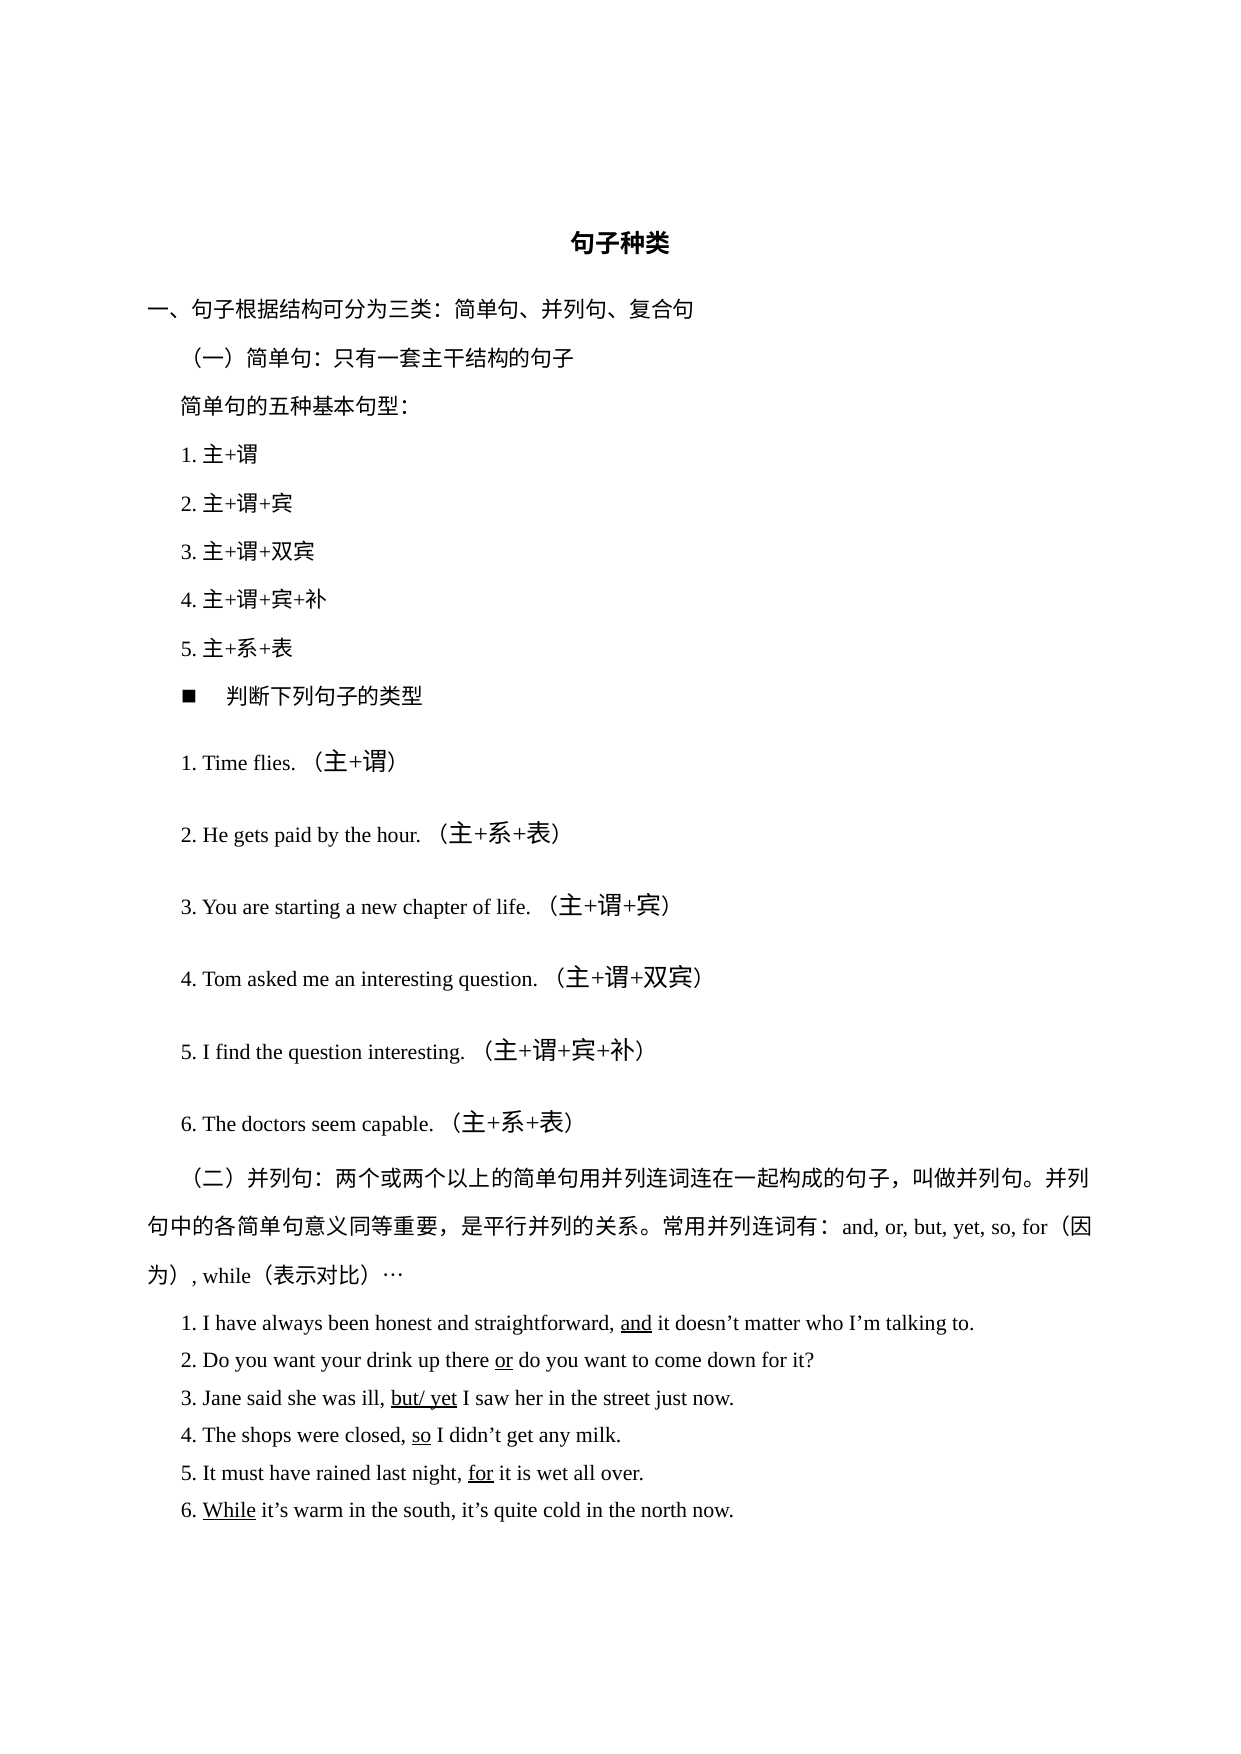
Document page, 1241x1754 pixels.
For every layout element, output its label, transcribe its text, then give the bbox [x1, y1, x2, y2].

text 3. You are starting a new chapter of life. （主+谓+宾） [148, 871, 1092, 936]
text 6. The doctors seem capable. （主+系+表） [148, 1088, 1092, 1153]
text 3. Jane said she was ill, but/ yet I saw her in the street just now. [148, 1381, 1092, 1413]
text 2. Do you want your drink up there or do you want to come down for it? [148, 1343, 1092, 1376]
text 1. 主+谓 [148, 437, 1092, 469]
text 4. Tom asked me an interesting question. （主+谓+双宾） [148, 943, 1092, 1008]
text 一、句子根据结构可分为三类：简单句、并列句、复合句 [148, 292, 1092, 324]
text 1. I have always been honest and straightforward, and it doesn’t matter who I’m talking to. [148, 1306, 1092, 1338]
text 4. The shops were closed, so I didn’t get any milk. [148, 1418, 1092, 1451]
list 判断下列句子的类型 [181, 679, 1092, 711]
text 6. While it’s warm in the south, it’s quite cold in the north now. [148, 1493, 1092, 1526]
text 句子种类 [148, 209, 1092, 274]
text 5. It must have rained last night, for it is wet all over. [148, 1456, 1092, 1488]
text 2. He gets paid by the hour. （主+系+表） [148, 799, 1092, 864]
text （一）简单句：只有一套主干结构的句子 [148, 340, 1092, 373]
text 简单句的五种基本句型： [148, 389, 1092, 421]
text 4. 主+谓+宾+补 [148, 582, 1092, 614]
text 5. I find the question interesting. （主+谓+宾+补） [148, 1016, 1092, 1081]
text 2. 主+谓+宾 [148, 485, 1092, 518]
text 1. Time flies. （主+谓） [148, 727, 1092, 792]
text （二）并列句：两个或两个以上的简单句用并列连词连在一起构成的句子，叫做并列句。并列句中的各简单句意义同等重要，是平行并列的关系。常用并列连词有：and, or, but, yet, so, for（因为）, while（表示对比）… [148, 1160, 1092, 1290]
text 3. 主+谓+双宾 [148, 534, 1092, 566]
text 5. 主+系+表 [148, 630, 1092, 663]
